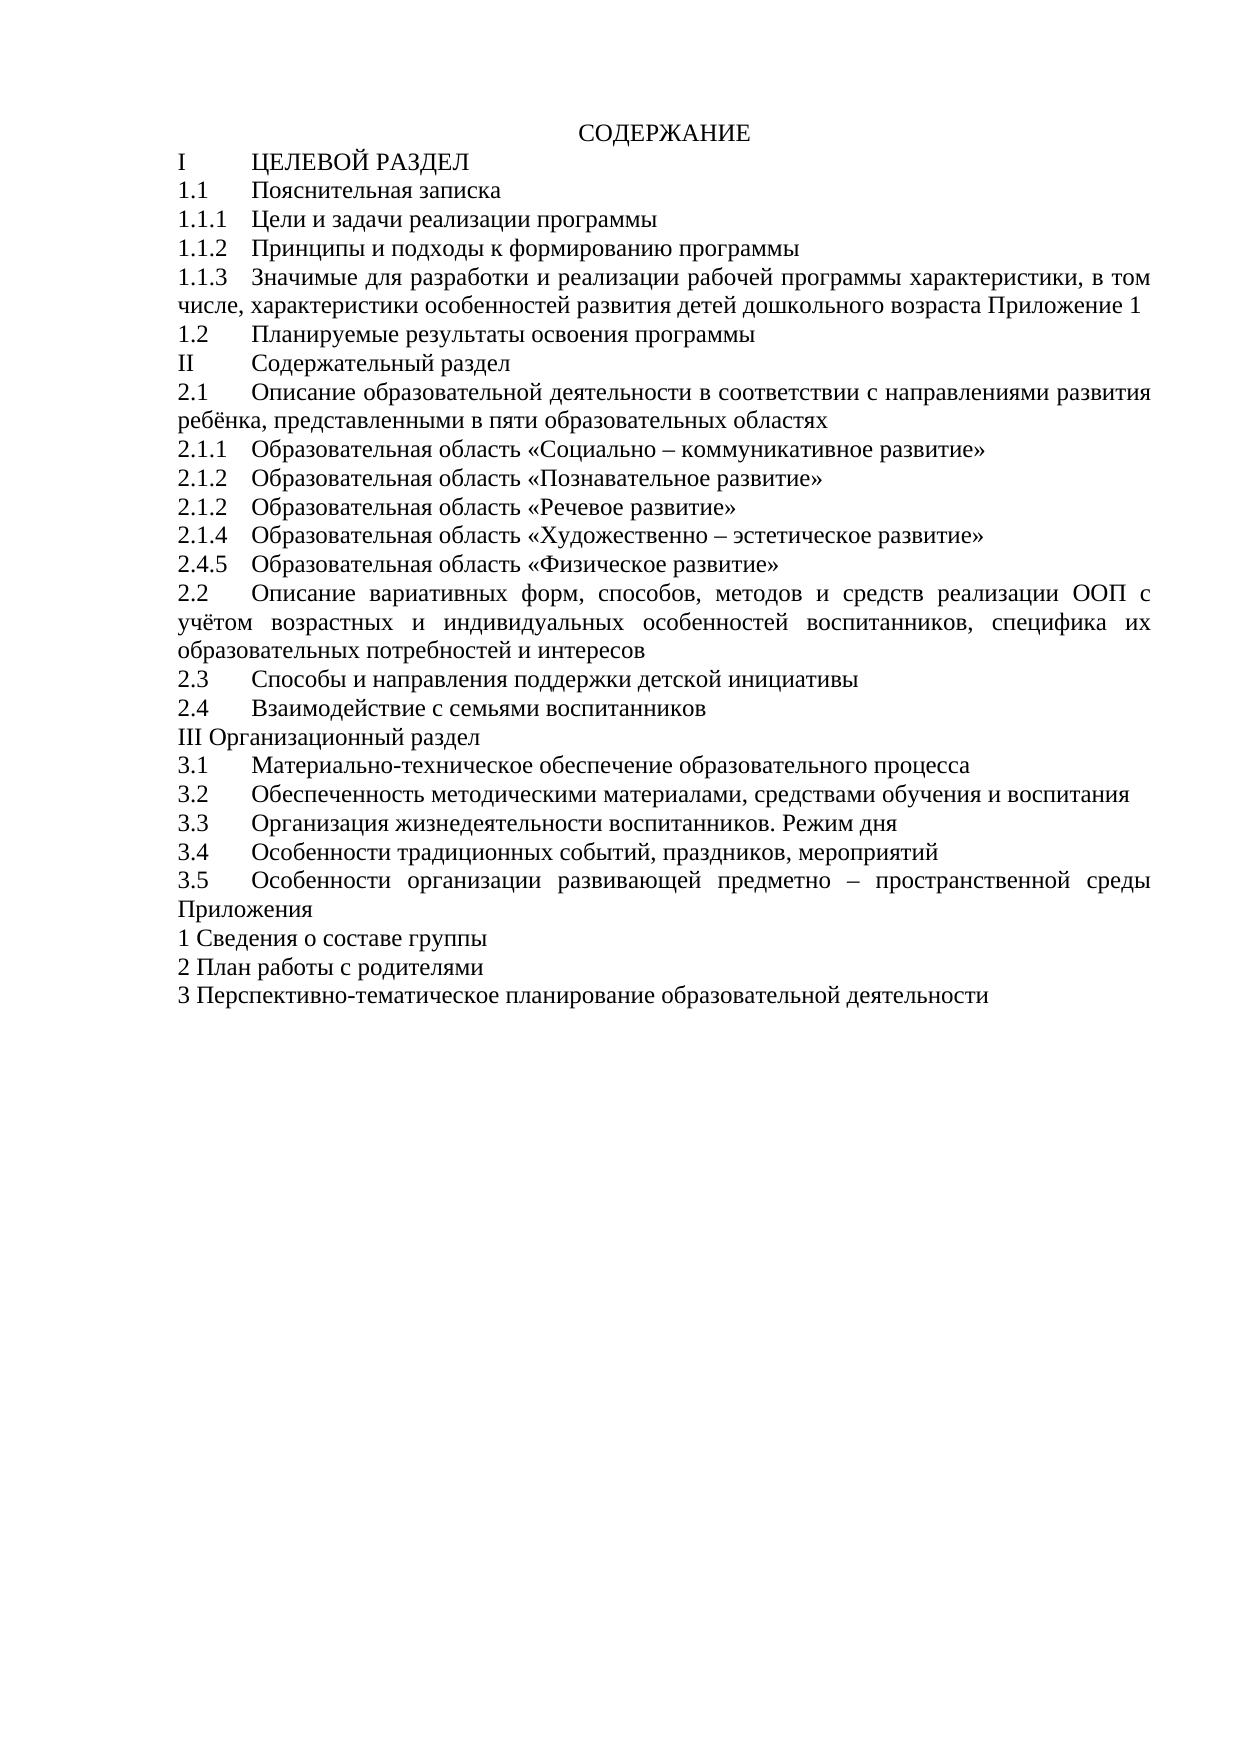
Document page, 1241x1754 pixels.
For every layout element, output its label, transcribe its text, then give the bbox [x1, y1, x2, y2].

text 2.3 Способы и направления поддержки детской инициативы [177, 664, 1152, 693]
text III Организационный раздел [177, 722, 1152, 751]
text 2.1.2 Образовательная область «Речевое развитие» [177, 492, 1152, 521]
text 1.1 Пояснительная записка [177, 176, 1152, 204]
text 2.1.2 Образовательная область «Познавательное развитие» [177, 463, 1152, 492]
text 3.2 Обеспеченность методическими материалами, средствами обучения и воспитания [177, 779, 1152, 808]
text 3.3 Организация жизнедеятельности воспитанников. Режим дня [177, 808, 1152, 837]
text 1.1.3 Значимые для разработки и реализации рабочей программы характеристики, в том числе, характеристики особенностей развития детей дошкольного возраста Приложение 1 [177, 262, 1152, 319]
text 2.1.4 Образовательная область «Художественно – эстетическое развитие» [177, 521, 1152, 549]
text 3.4 Особенности традиционных событий, праздников, мероприятий [177, 837, 1152, 866]
text 2.1 Описание образовательной деятельности в соответствии с направлениями развития ребёнка, представленными в пяти образовательных областях [177, 377, 1152, 434]
text II Содержательный раздел [177, 348, 1152, 377]
text 2.4.5 Образовательная область «Физическое развитие» [177, 549, 1152, 578]
text 3.5 Особенности организации развивающей предметно – пространственной среды Приложения [177, 866, 1152, 923]
text 2.2 Описание вариативных форм, способов, методов и средств реализации ООП с учётом возрастных и индивидуальных особенностей воспитанников, специфика их образовательных потребностей и интересов [177, 578, 1152, 664]
text 1.1.2 Принципы и подходы к формированию программы [177, 233, 1152, 262]
text 2.1.1 Образовательная область «Социально – коммуникативное развитие» [177, 434, 1152, 463]
text 1 Сведения о составе группы [177, 923, 1152, 952]
text СОДЕРЖАНИЕ [177, 118, 1152, 147]
text 3.1 Материально-техническое обеспечение образовательного процесса [177, 751, 1152, 779]
text I ЦЕЛЕВОЙ РАЗДЕЛ [177, 147, 1152, 176]
text 2 План работы с родителями [177, 952, 1152, 981]
text 3 Перспективно-тематическое планирование образовательной деятельности [177, 981, 1152, 1009]
text 1.2 Планируемые результаты освоения программы [177, 319, 1152, 348]
text 1.1.1 Цели и задачи реализации программы [177, 204, 1152, 233]
text 2.4 Взаимодействие с семьями воспитанников [177, 693, 1152, 722]
